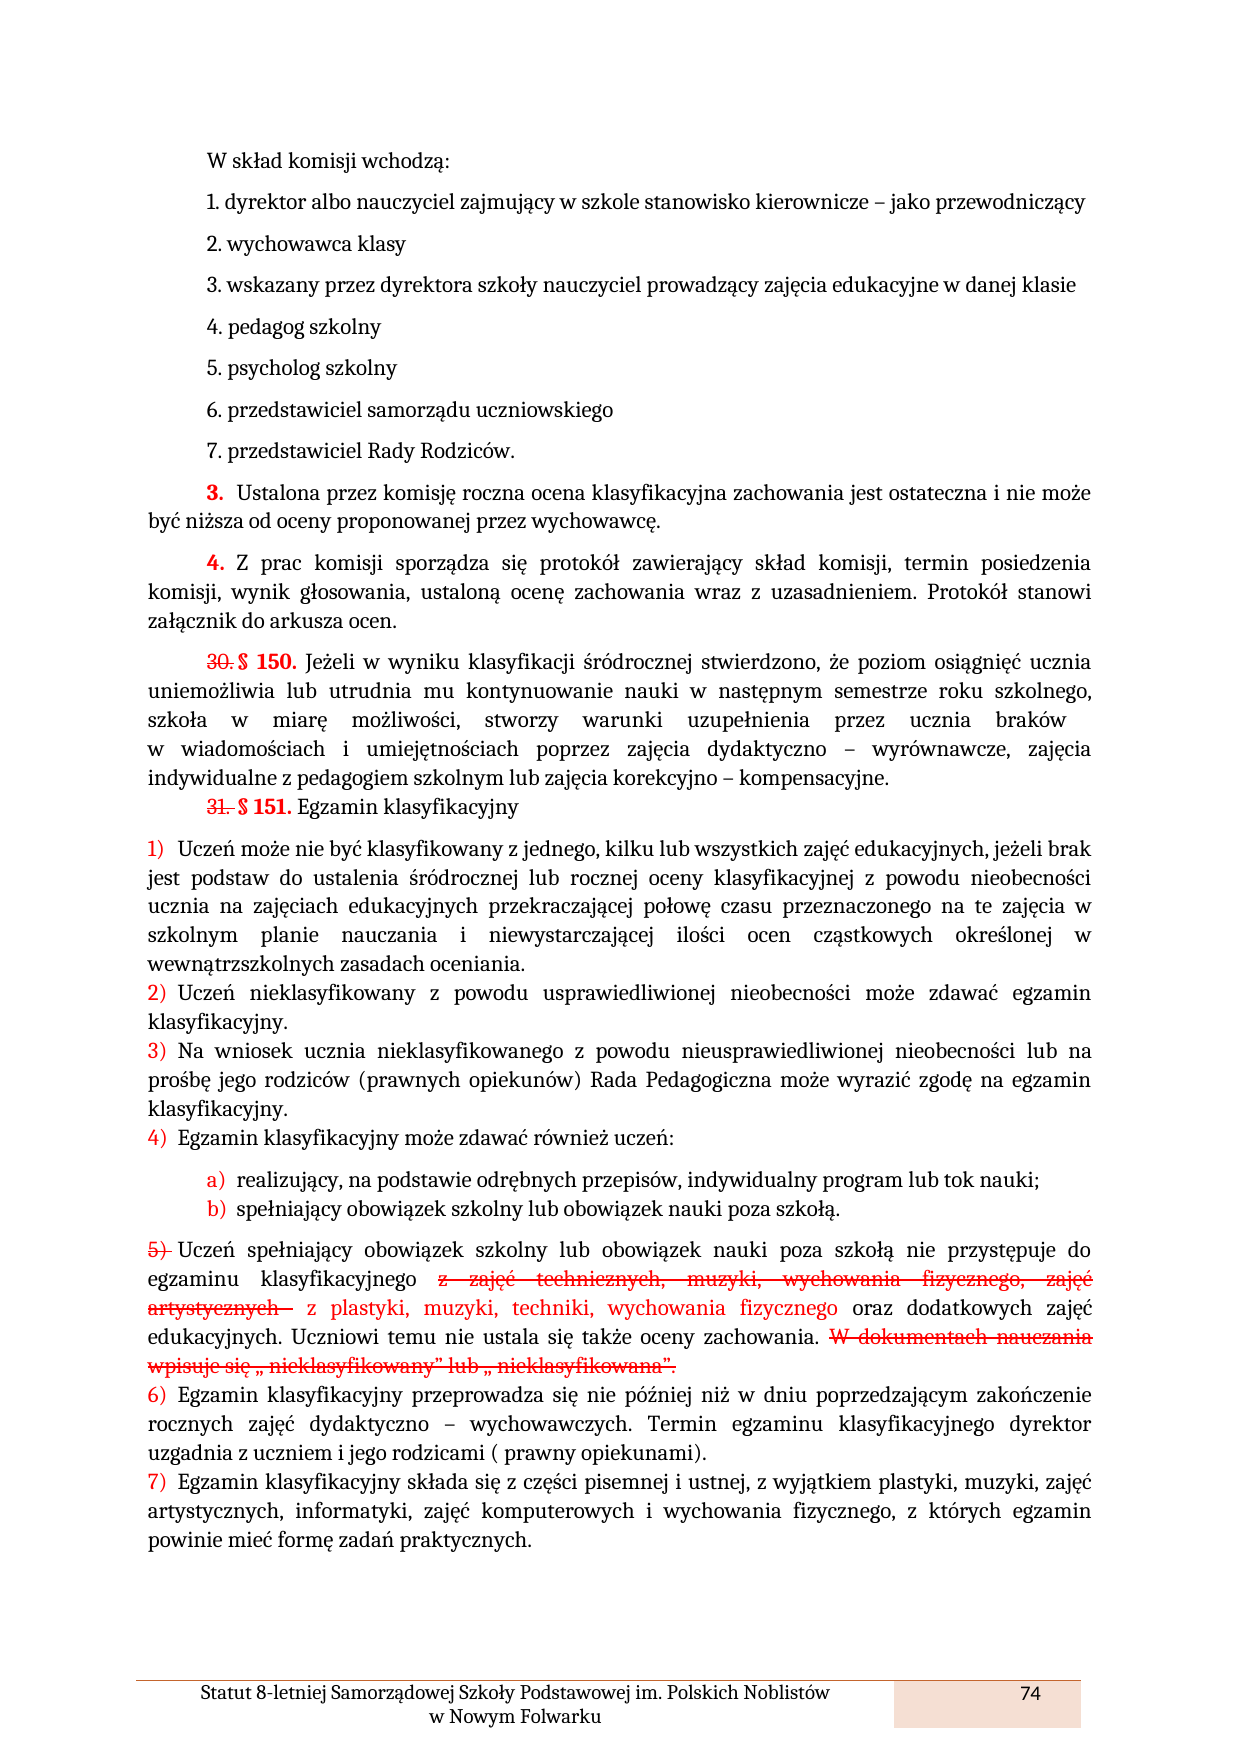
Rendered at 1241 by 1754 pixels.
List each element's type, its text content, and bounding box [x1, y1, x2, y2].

list Uczeń spełniający obowiązek szkolny lub obowiązek nauki poza szkołą nie przystępuje do egzaminu klasyfikacyjnego z zajęć technicznych, muzyki, wychowania fizycznego, zajęć artystycznych z plastyki, muzyki, techniki, wychowania fizycznego oraz dodatkowych zajęć edukacyjnych. Uczniowi temu nie ustala się także oceny zachowania. W dokumentach nauczania wpisuje się „ nieklasyfikowany” lub „ nieklasyfikowana”. [148, 1237, 1093, 1379]
list Uczeń nieklasyfikowany z powodu usprawiedliwionej nieobecności może zdawać egzamin klasyfikacyjny. [148, 980, 1093, 1035]
list realizujący, na podstawie odrębnych przepisów, indywidualny program lub tok nauki; [207, 1166, 1093, 1193]
list Egzamin klasyfikacyjny może zdawać również uczeń: [148, 1125, 1093, 1151]
text W skład komisji wchodzą: [207, 148, 1093, 174]
list § 150. Jeżeli w wyniku klasyfikacji śródrocznej stwierdzono, że poziom osiągnięć ucznia uniemożliwia lub utrudnia mu kontynuowanie nauki w następnym semestrze roku szkolnego, szkoła w miarę możliwości, stworzy warunki uzupełnienia przez ucznia braków w wiadomościach i umiejętnościach poprzez zajęcia dydaktyczno – wyrównawcze, zajęcia indywidualne z pedagogiem szkolnym lub zajęcia korekcyjno – kompensacyjne. [148, 649, 1093, 791]
text 4. Z prac komisji sporządza się protokół zawierający skład komisji, termin posiedzenia komisji, wynik głosowania, ustaloną ocenę zachowania wraz z uzasadnieniem. Protokół stanowi załącznik do arkusza ocen. [148, 550, 1093, 634]
text 1. dyrektor albo nauczyciel zajmujący w szkole stanowisko kierownicze – jako przewodniczący [207, 189, 1093, 215]
text 4. pedagog szkolny [207, 313, 1093, 340]
text 7. przedstawiciel Rady Rodziców. [207, 438, 1093, 464]
list Egzamin klasyfikacyjny przeprowadza się nie później niż w dniu poprzedzającym zakończenie rocznych zajęć dydaktyczno – wychowawczych. Termin egzaminu klasyfikacyjnego dyrektor uzgadnia z uczniem i jego rodzicami ( prawny opiekunami). [148, 1382, 1093, 1466]
text 2. wychowawca klasy [207, 231, 1093, 257]
text 3. wskazany przez dyrektora szkoły nauczyciel prowadzący zajęcia edukacyjne w danej klasie [207, 272, 1093, 298]
list spełniający obowiązek szkolny lub obowiązek nauki poza szkołą. [207, 1195, 1093, 1222]
list Uczeń może nie być klasyfikowany z jednego, kilku lub wszystkich zajęć edukacyjnych, jeżeli brak jest podstaw do ustalenia śródrocznej lub rocznej oceny klasyfikacyjnej z powodu nieobecności ucznia na zajęciach edukacyjnych przekraczającej połowę czasu przeznaczonego na te zajęcia w szkolnym planie nauczania i niewystarczającej ilości ocen cząstkowych określonej w wewnątrzszkolnych zasadach oceniania. [148, 835, 1093, 977]
list Egzamin klasyfikacyjny składa się z części pisemnej i ustnej, z wyjątkiem plastyki, muzyki, zajęć artystycznych, informatyki, zajęć komputerowych i wychowania fizycznego, z których egzamin powinie mieć formę zadań praktycznych. [148, 1468, 1093, 1553]
text 5. psycholog szkolny [207, 355, 1093, 381]
text 3. Ustalona przez komisję roczna ocena klasyfikacyjna zachowania jest ostateczna i nie może być niższa od oceny proponowanej przez wychowawcę. [148, 479, 1093, 534]
list § 151. Egzamin klasyfikacyjny [148, 794, 1093, 820]
list Na wniosek ucznia nieklasyfikowanego z powodu nieusprawiedliwionej nieobecności lub na prośbę jego rodziców (prawnych opiekunów) Rada Pedagogiczna może wyrazić zgodę na egzamin klasyfikacyjny. [148, 1038, 1093, 1122]
text 6. przedstawiciel samorządu uczniowskiego [207, 396, 1093, 423]
